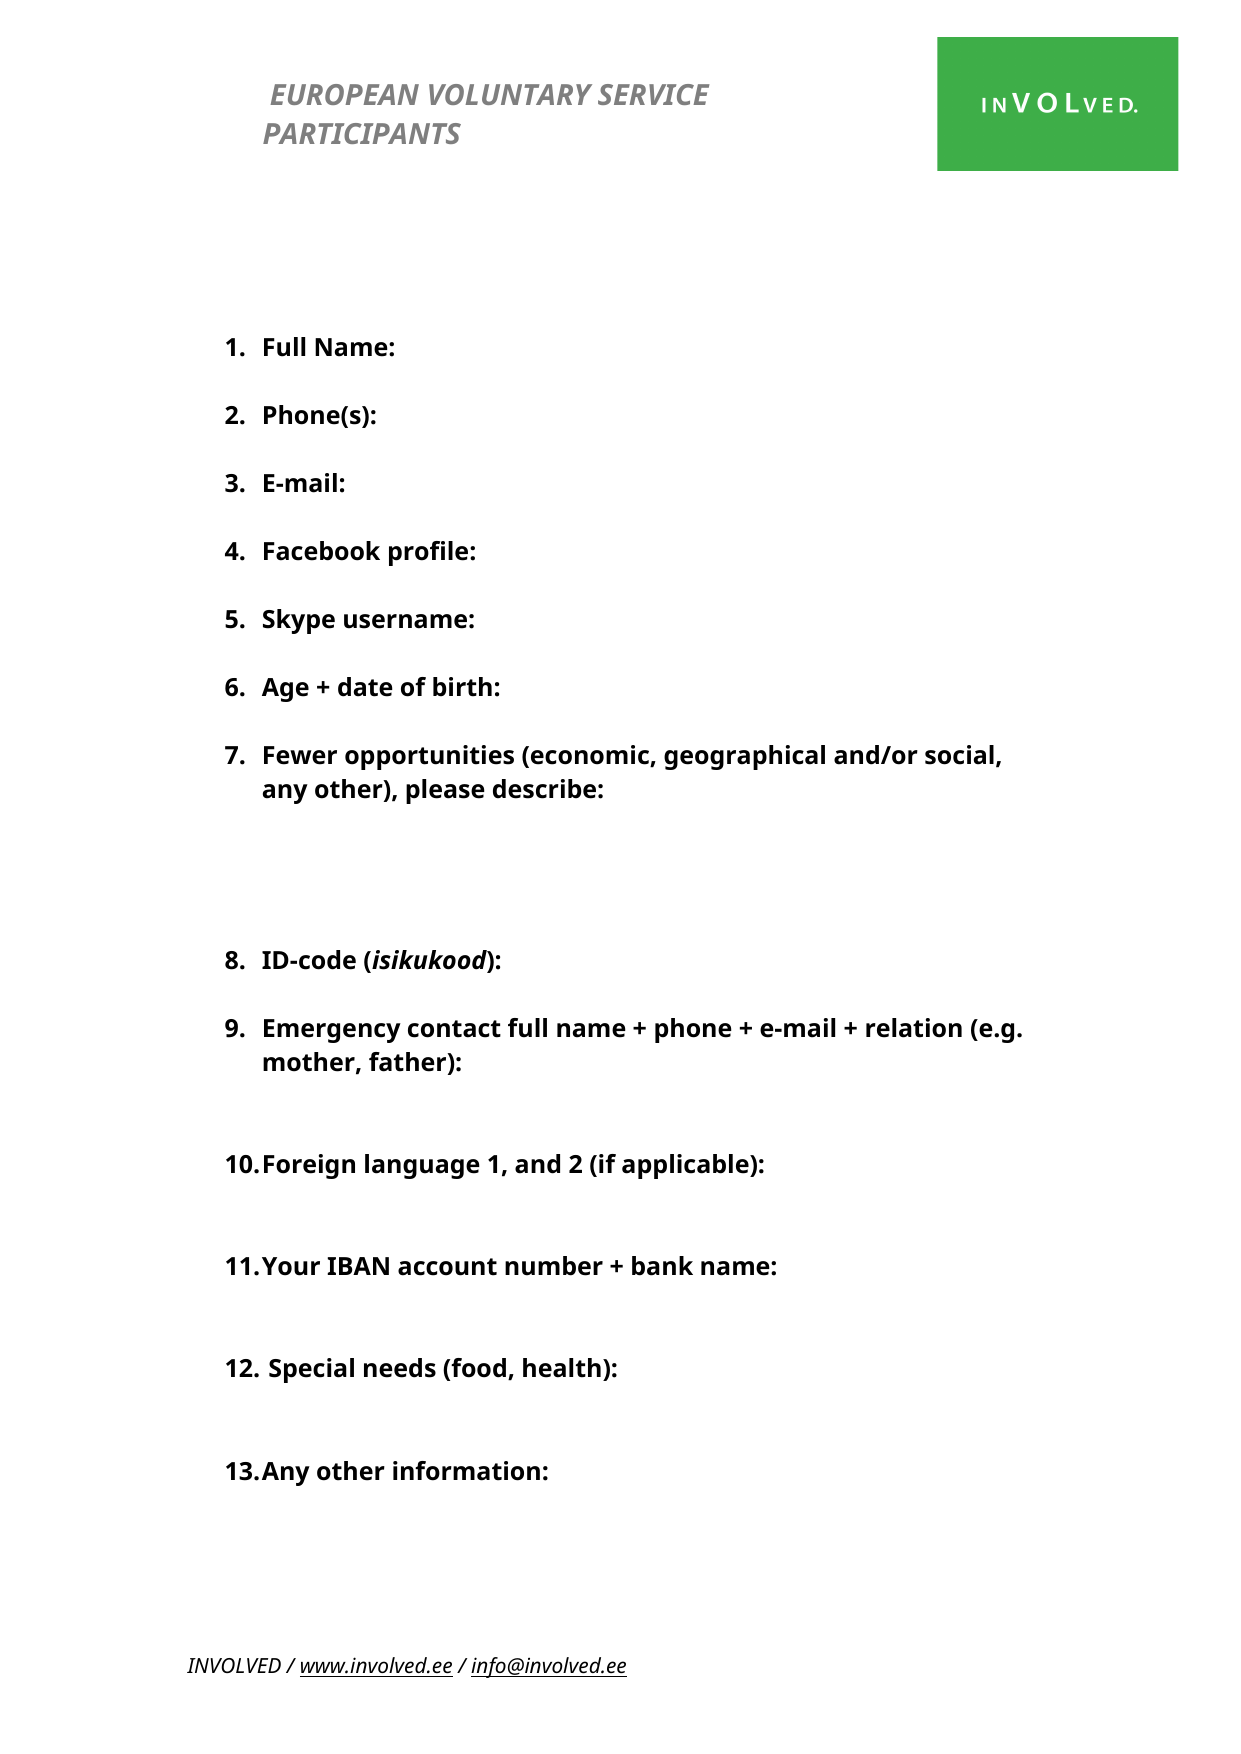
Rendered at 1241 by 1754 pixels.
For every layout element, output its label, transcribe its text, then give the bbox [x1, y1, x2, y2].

list Any other information: [224, 1453, 1053, 1487]
list E-mail: [224, 465, 1053, 499]
list Special needs (food, health): [224, 1351, 1053, 1385]
list ID-code (isikukood): [224, 942, 1053, 976]
picture [937, 37, 1179, 171]
list Fewer opportunities (economic, geographical and/or social, any other), please describe: [224, 738, 1053, 806]
list Skype username: [224, 602, 1053, 636]
list Emergency contact full name + phone + e-mail + relation (e.g. mother, father): [224, 1010, 1053, 1078]
list Your IBAN account number + bank name: [224, 1249, 1053, 1283]
list Facebook profile: [224, 533, 1053, 568]
list Phone(s): [224, 397, 1053, 431]
list Foreign language 1, and 2 (if applicable): [224, 1147, 1053, 1181]
list Age + date of birth: [224, 670, 1053, 704]
list Full Name: [224, 329, 1053, 363]
